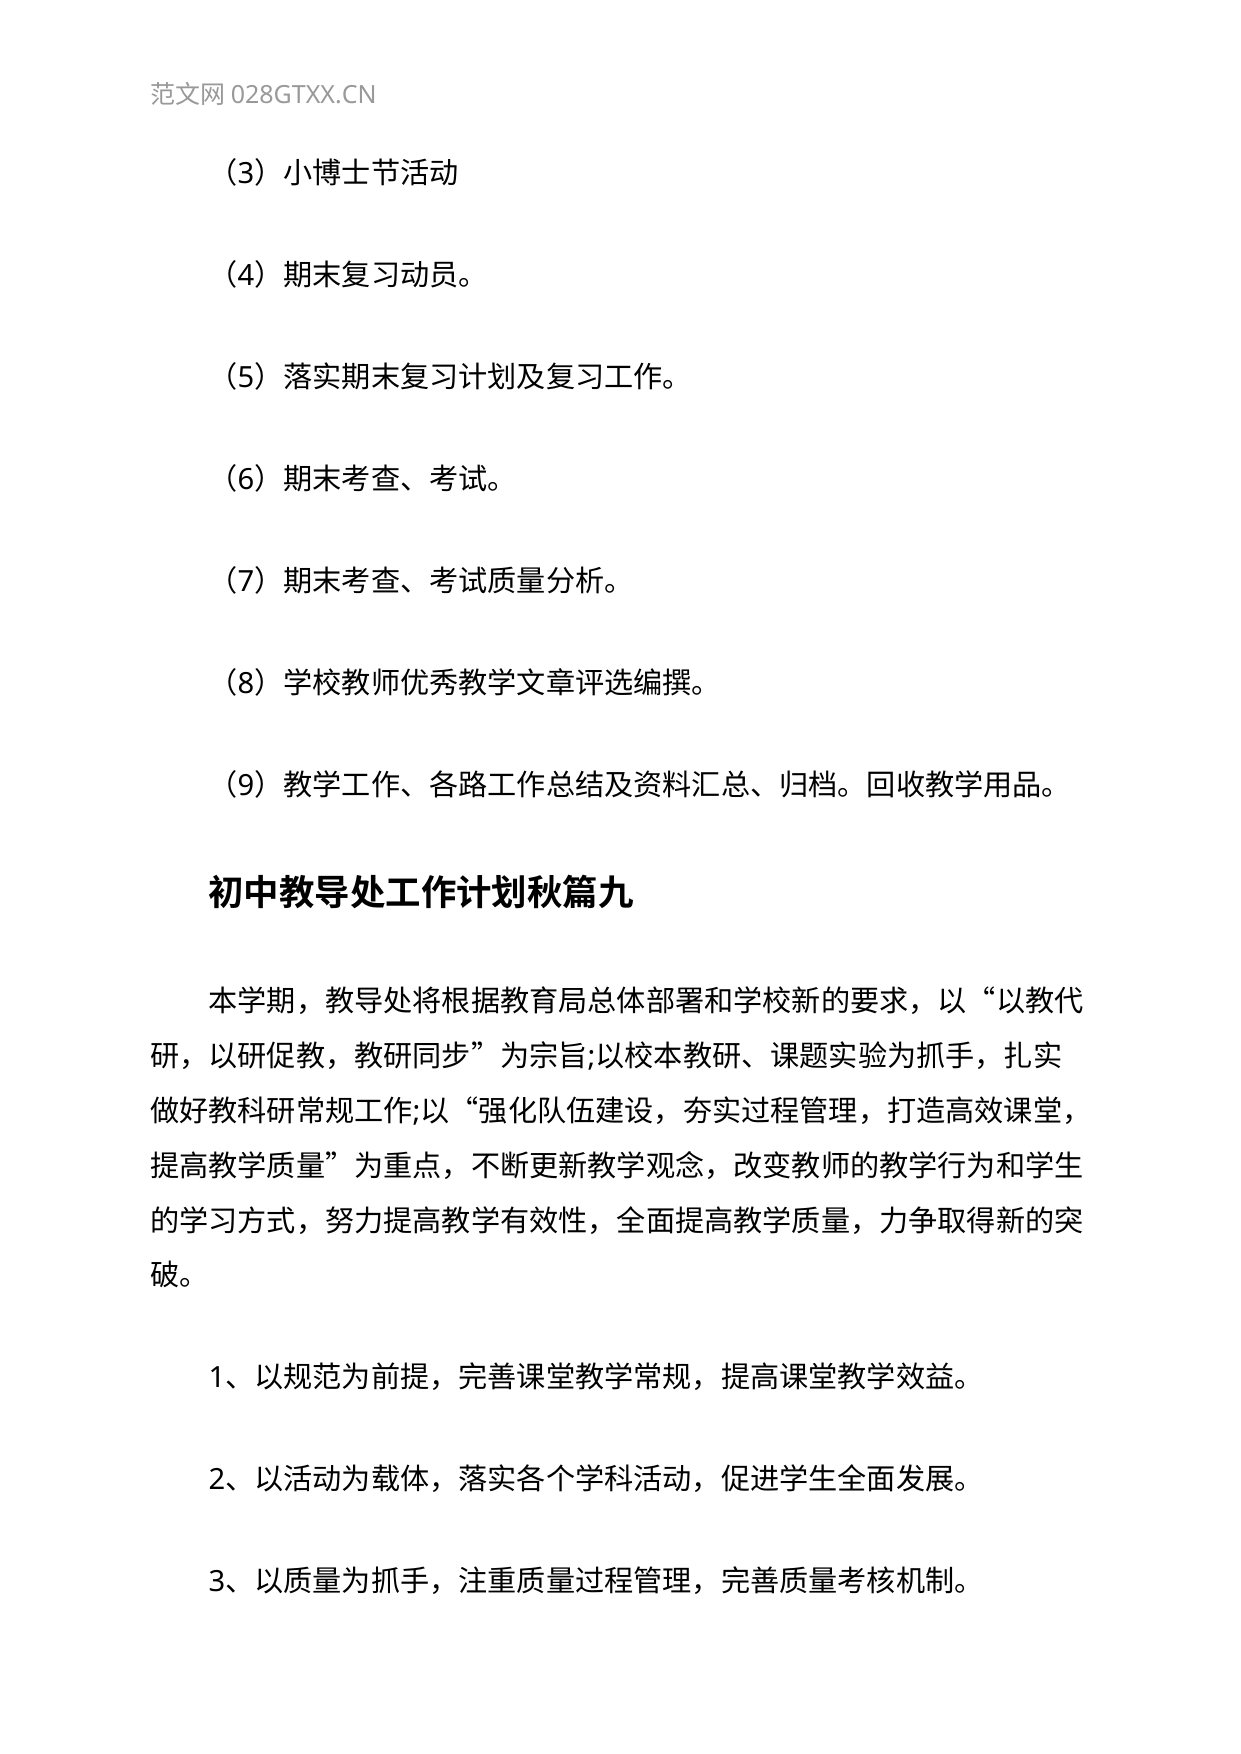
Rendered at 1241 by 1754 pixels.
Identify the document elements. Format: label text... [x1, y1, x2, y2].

text （3）小博士节活动 [150, 150, 1090, 192]
text 2、以活动为载体，落实各个学科活动，促进学生全面发展。 [150, 1456, 1090, 1498]
text 本学期，教导处将根据教育局总体部署和学校新的要求，以“以教代研，以研促教，教研同步”为宗旨;以校本教研、课题实验为抓手，扎实做好教科研常规工作;以“强化队伍建设，夯实过程管理，打造高效课堂，提高教学质量”为重点，不断更新教学观念，改变教师的教学行为和学生的学习方式，努力提高教学有效性，全面提高教学质量，力争取得新的突破。 [150, 977, 1090, 1294]
text 初中教导处工作计划秋篇九 [150, 864, 1090, 915]
text （7）期末考查、考试质量分析。 [150, 558, 1090, 600]
text （4）期末复习动员。 [150, 252, 1090, 294]
text （5）落实期末复习计划及复习工作。 [150, 354, 1090, 396]
text （8）学校教师优秀教学文章评选编撰。 [150, 660, 1090, 702]
text 3、以质量为抓手，注重质量过程管理，完善质量考核机制。 [150, 1558, 1090, 1600]
text （9）教学工作、各路工作总结及资料汇总、归档。回收教学用品。 [150, 762, 1090, 804]
text （6）期末考查、考试。 [150, 456, 1090, 498]
text 1、以规范为前提，完善课堂教学常规，提高课堂教学效益。 [150, 1354, 1090, 1396]
